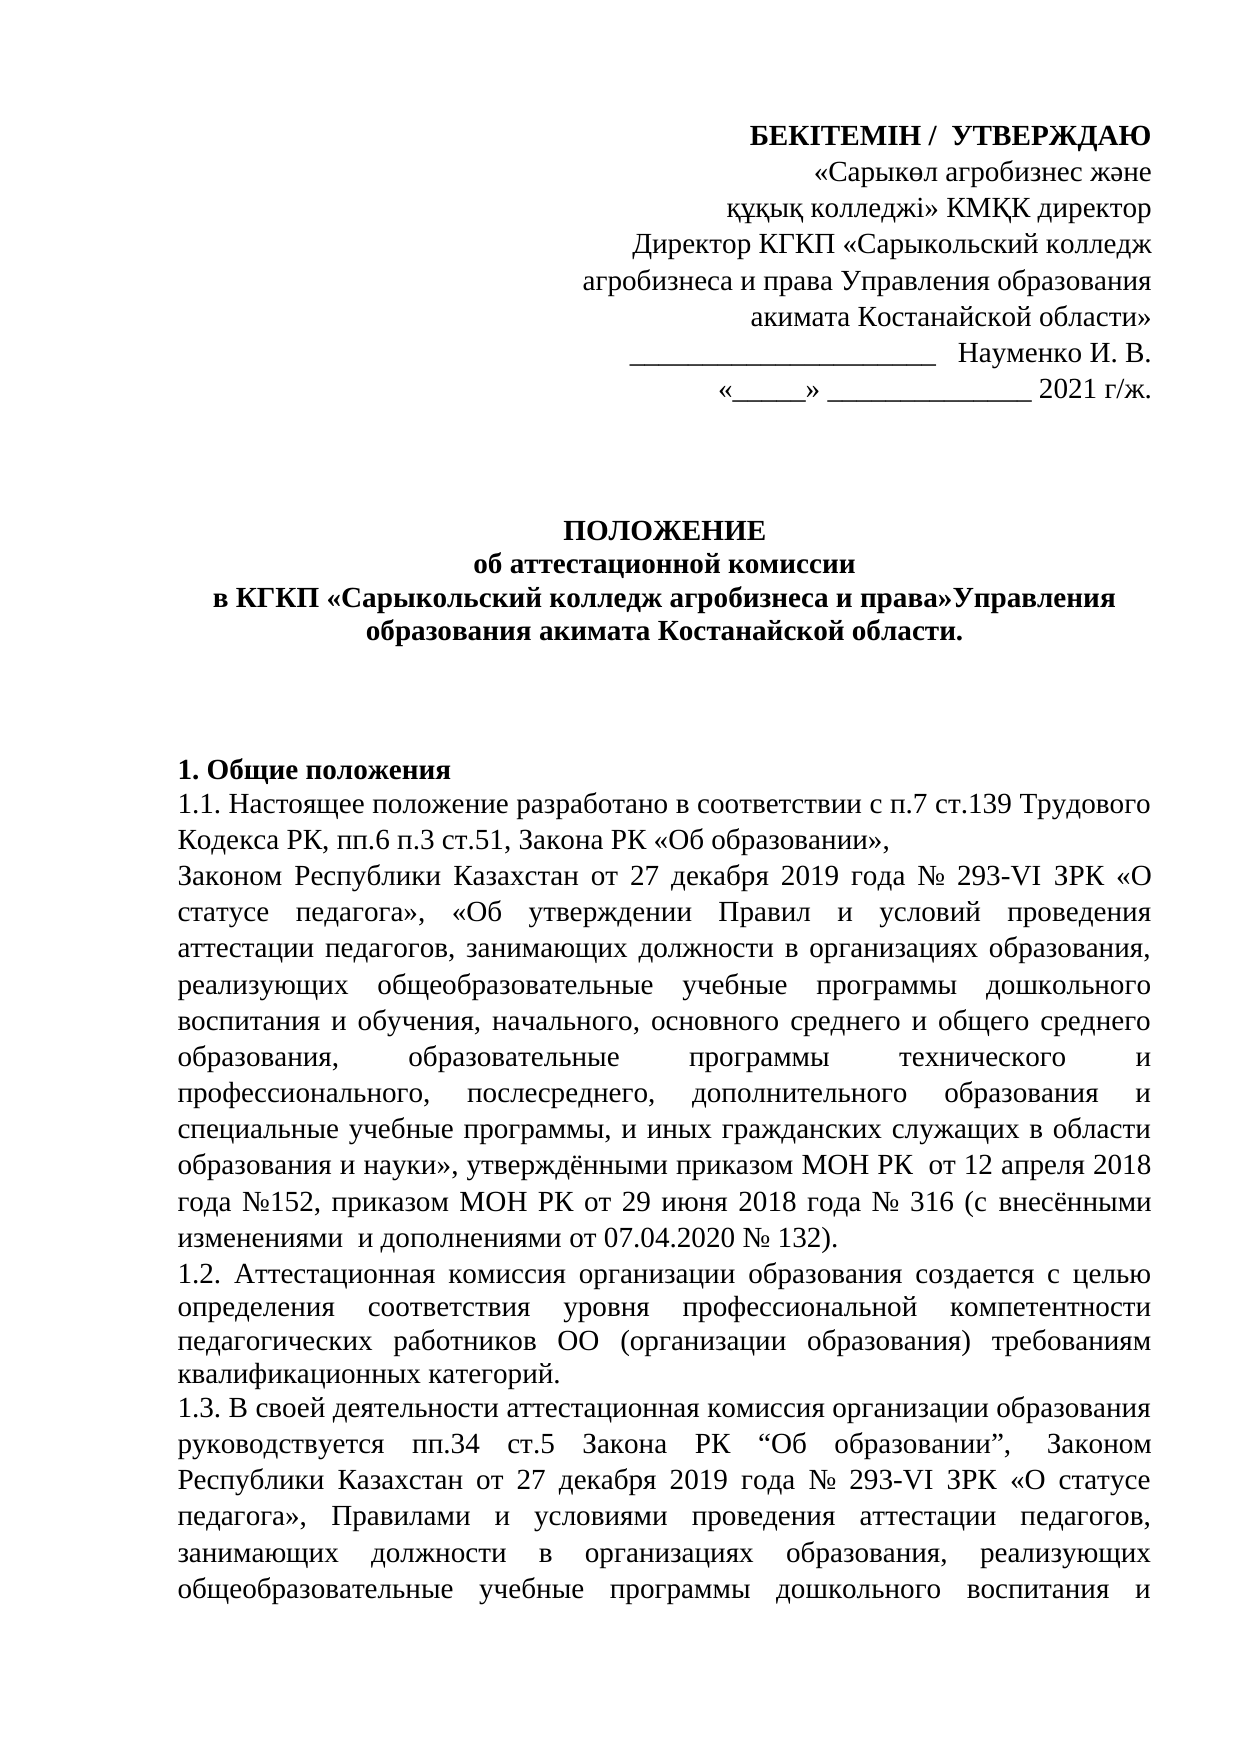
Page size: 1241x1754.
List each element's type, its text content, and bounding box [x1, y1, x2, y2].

text «Сарыкөл агробизнес және [177, 154, 1152, 188]
text агробизнеса и права Управления образования [177, 263, 1152, 296]
text БЕКІТЕМІН / УТВЕРЖДАЮ [177, 118, 1152, 152]
text 1.2. Аттестационная комиссия организации образования создается с целью определения соответствия уровня профессиональной компетентности педагогических работников ОО (организации образования) требованиям квалификационных категорий. [177, 1256, 1152, 1390]
text об аттестационной комиссии [177, 546, 1152, 580]
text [177, 1390, 1152, 1604]
text в КГКП «Сарыкольский колледж агробизнеса и права»Управления образования акимата Костанайской области. [177, 580, 1152, 647]
text ПОЛОЖЕНИЕ [177, 513, 1152, 546]
text 1. Общие положения [177, 752, 1152, 786]
text Директор КГКП «Сарыкольский колледж [177, 227, 1152, 260]
text құқық колледжі» КМҚК директор [177, 190, 1152, 224]
text «_____» ______________ 2021 г/ж. [177, 371, 1152, 405]
text акимата Костанайской области» [177, 299, 1152, 332]
text _____________________ Науменко И. В. [177, 335, 1152, 368]
text 1.1. Настоящее положение разработано в соответствии с п.7 ст.139 Трудового Кодекса РК, пп.6 п.3 ст.51, Закона РК «Об образовании», [177, 786, 1152, 856]
text Законом Республики Казахстан от 27 декабря 2019 года № 293-VІ ЗРК «О статусе педагога», «Об утверждении Правил и условий проведения аттестации педагогов, занимающих должности в организациях образования, реализующих общеобразовательные учебные программы дошкольного воспитания и обучения, начального, основного среднего и общего среднего образования, образовательные программы технического и профессионального, послесреднего, дополнительного образования и специальные учебные программы, и иных гражданских служащих в области образования и науки», утверждёнными приказом МОН РК от 12 апреля 2018 года №152, приказом МОН РК от 29 июня 2018 года № 316 (с внесёнными изменениями и дополнениями от 07.04.2020 № 132). [177, 858, 1152, 1253]
